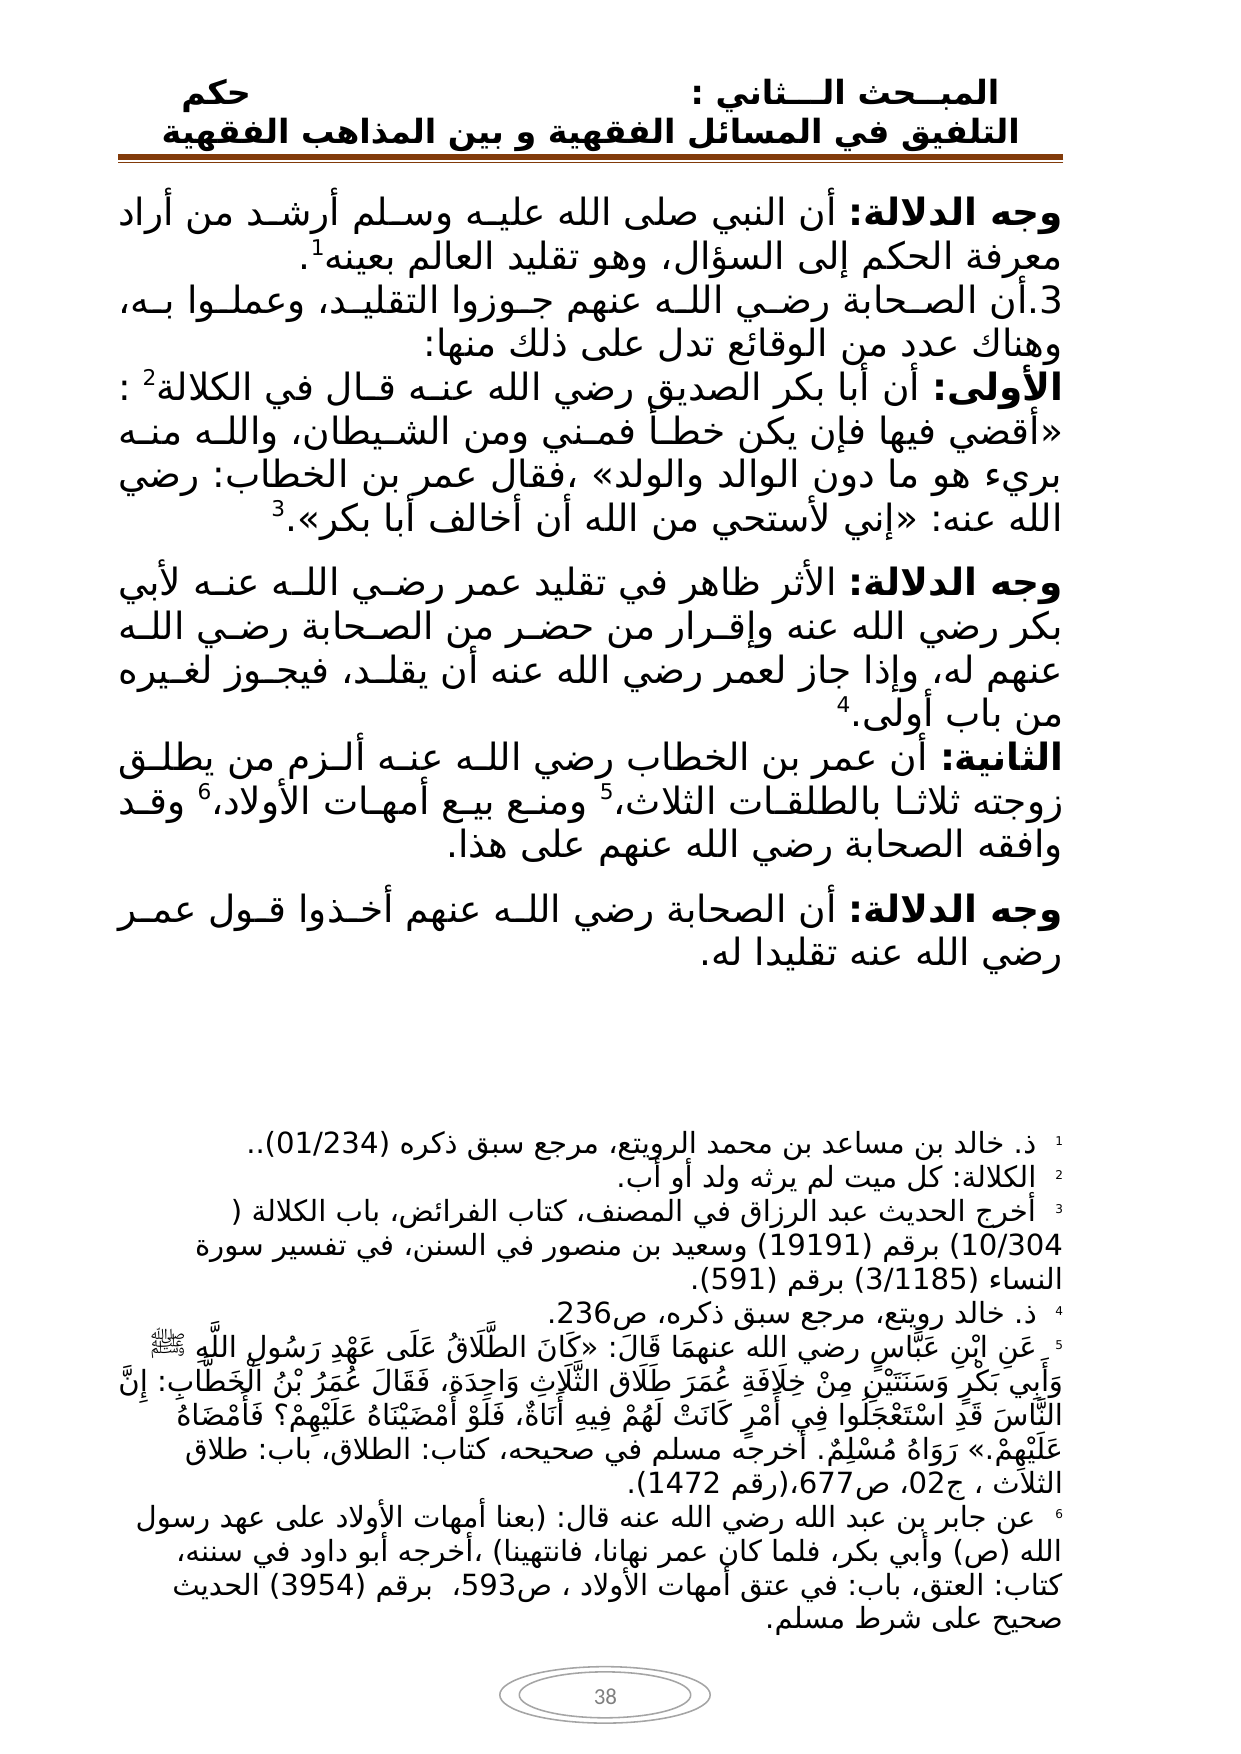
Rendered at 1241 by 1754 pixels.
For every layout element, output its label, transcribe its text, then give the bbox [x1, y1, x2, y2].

text وجه الدلالة: أن الصحابة رضي الله عنهم أخذوا قول عمر رضي الله عنه تقليدا له. [118, 887, 1063, 975]
text وجه الدلالة: الأثر ظاهر في تقليد عمر رضي الله عنه لأبي بكر رضي الله عنه وإقرار من حضر من الصحابة رضي الله عنهم له، وإذا جاز لعمر رضي الله عنه أن يقلد، فيجوز لغيره من باب أولى. [118, 561, 1063, 736]
text وجه الدلالة: أن النبي صلى الله عليه وسلم أرشد من أراد معرفة الحكم إلى السؤال، وهو تقليد العالم بعينه. [118, 191, 1063, 278]
text 3.أن الصحابة رضي الله عنهم جوزوا التقليد، وعملوا به، وهناك عدد من الوقائع تدل على ذلك منها: [118, 278, 1063, 366]
text الثانية: أن عمر بن الخطاب رضي الله عنه ألزم من يطلق زوجته ثلاثا بالطلقات الثلاث، ومنع بيع أمهات الأولاد، وقد وافقه الصحابة رضي الله عنهم على هذا. [118, 736, 1063, 867]
text الأولى: أن أبا بكر الصديق رضي الله عنه قال في الكلالة : «أقضي فيها فإن يكن خطأ فمني ومن الشيطان، والله منه بريء هو ما دون الوالد والولد» ،فقال عمر بن الخطاب: رضي الله عنه: «إني لأستحي من الله أن أخالف أبا بكر». [118, 366, 1063, 540]
